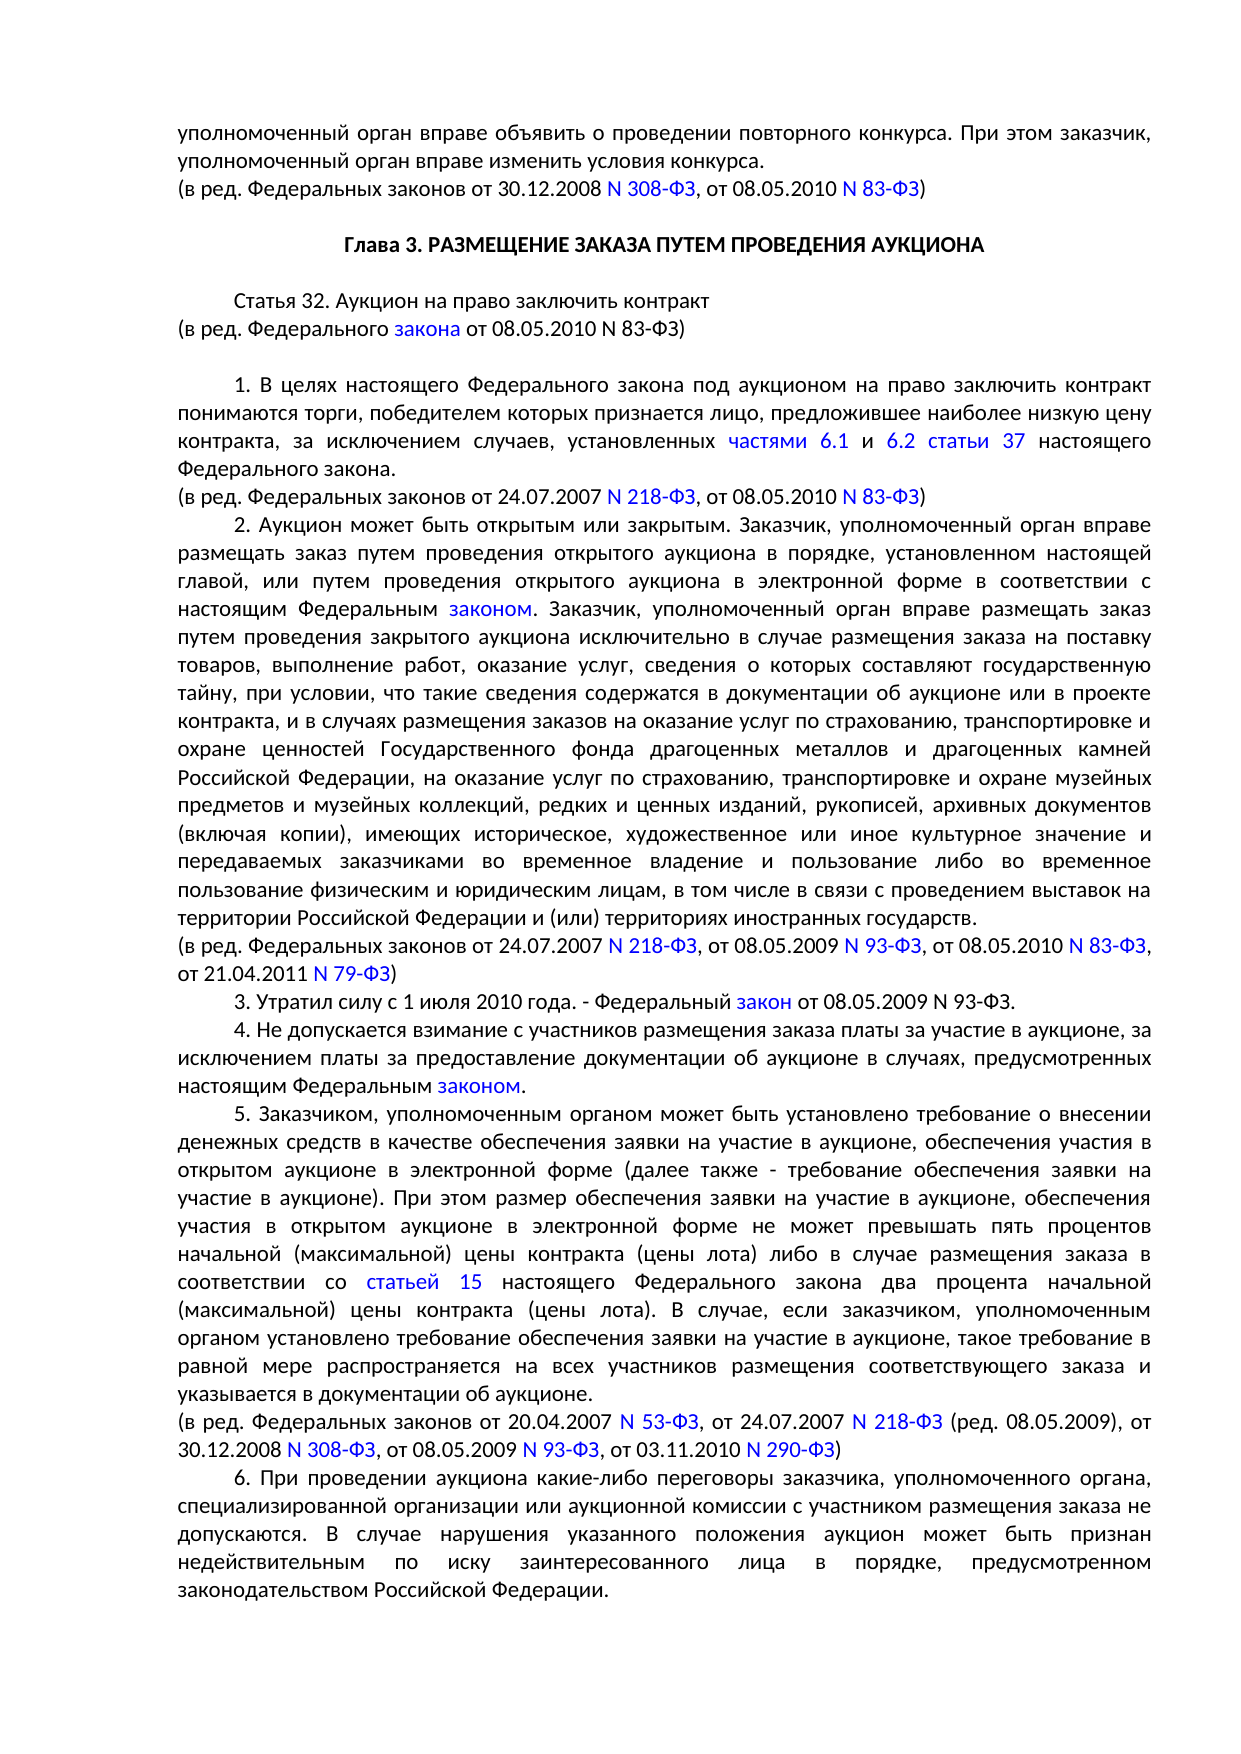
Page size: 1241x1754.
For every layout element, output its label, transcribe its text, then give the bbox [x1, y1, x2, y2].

text Статья 32. Аукцион на право заключить контракт [177, 286, 1152, 314]
text (в ред. Федеральных законов от 24.07.2007 N 218-ФЗ, от 08.05.2010 N 83-ФЗ) [177, 482, 1152, 510]
text (в ред. Федеральных законов от 24.07.2007 N 218-ФЗ, от 08.05.2009 N 93-ФЗ, от 08.05.2010 N 83-ФЗ, от 21.04.2011 N 79-ФЗ) [177, 931, 1152, 987]
title Глава 3. РАЗМЕЩЕНИЕ ЗАКАЗА ПУТЕМ ПРОВЕДЕНИЯ АУКЦИОНА [177, 230, 1152, 258]
text (в ред. Федерального закона от 08.05.2010 N 83-ФЗ) [177, 314, 1152, 342]
text 6. При проведении аукциона какие-либо переговоры заказчика, уполномоченного органа, специализированной организации или аукционной комиссии с участником размещения заказа не допускаются. В случае нарушения указанного положения аукцион может быть признан недействительным по иску заинтересованного лица в порядке, предусмотренном законодательством Российской Федерации. [177, 1463, 1152, 1603]
text (в ред. Федеральных законов от 30.12.2008 N 308-ФЗ, от 08.05.2010 N 83-ФЗ) [177, 174, 1152, 202]
text (в ред. Федеральных законов от 20.04.2007 N 53-ФЗ, от 24.07.2007 N 218-ФЗ (ред. 08.05.2009), от 30.12.2008 N 308-ФЗ, от 08.05.2009 N 93-ФЗ, от 03.11.2010 N 290-ФЗ) [177, 1407, 1152, 1463]
text 2. Аукцион может быть открытым или закрытым. Заказчик, уполномоченный орган вправе размещать заказ путем проведения открытого аукциона в порядке, установленном настоящей главой, или путем проведения открытого аукциона в электронной форме в соответствии с настоящим Федеральным законом. Заказчик, уполномоченный орган вправе размещать заказ путем проведения закрытого аукциона исключительно в случае размещения заказа на поставку товаров, выполнение работ, оказание услуг, сведения о которых составляют государственную тайну, при условии, что такие сведения содержатся в документации об аукционе или в проекте контракта, и в случаях размещения заказов на оказание услуг по страхованию, транспортировке и охране ценностей Государственного фонда драгоценных металлов и драгоценных камней Российской Федерации, на оказание услуг по страхованию, транспортировке и охране музейных предметов и музейных коллекций, редких и ценных изданий, рукописей, архивных документов (включая копии), имеющих историческое, художественное или иное культурное значение и передаваемых заказчиками во временное владение и пользование либо во временное пользование физическим и юридическим лицам, в том числе в связи с проведением выставок на территории Российской Федерации и (или) территориях иностранных государств. [177, 510, 1152, 931]
text 1. В целях настоящего Федерального закона под аукционом на право заключить контракт понимаются торги, победителем которых признается лицо, предложившее наиболее низкую цену контракта, за исключением случаев, установленных частями 6.1 и 6.2 статьи 37 настоящего Федерального закона. [177, 370, 1152, 482]
text 3. Утратил силу с 1 июля 2010 года. - Федеральный закон от 08.05.2009 N 93-ФЗ. [177, 987, 1152, 1015]
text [177, 118, 1152, 174]
text 4. Не допускается взимание с участников размещения заказа платы за участие в аукционе, за исключением платы за предоставление документации об аукционе в случаях, предусмотренных настоящим Федеральным законом. [177, 1015, 1152, 1099]
text 5. Заказчиком, уполномоченным органом может быть установлено требование о внесении денежных средств в качестве обеспечения заявки на участие в аукционе, обеспечения участия в открытом аукционе в электронной форме (далее также - требование обеспечения заявки на участие в аукционе). При этом размер обеспечения заявки на участие в аукционе, обеспечения участия в открытом аукционе в электронной форме не может превышать пять процентов начальной (максимальной) цены контракта (цены лота) либо в случае размещения заказа в соответствии со статьей 15 настоящего Федерального закона два процента начальной (максимальной) цены контракта (цены лота). В случае, если заказчиком, уполномоченным органом установлено требование обеспечения заявки на участие в аукционе, такое требование в равной мере распространяется на всех участников размещения соответствующего заказа и указывается в документации об аукционе. [177, 1099, 1152, 1407]
